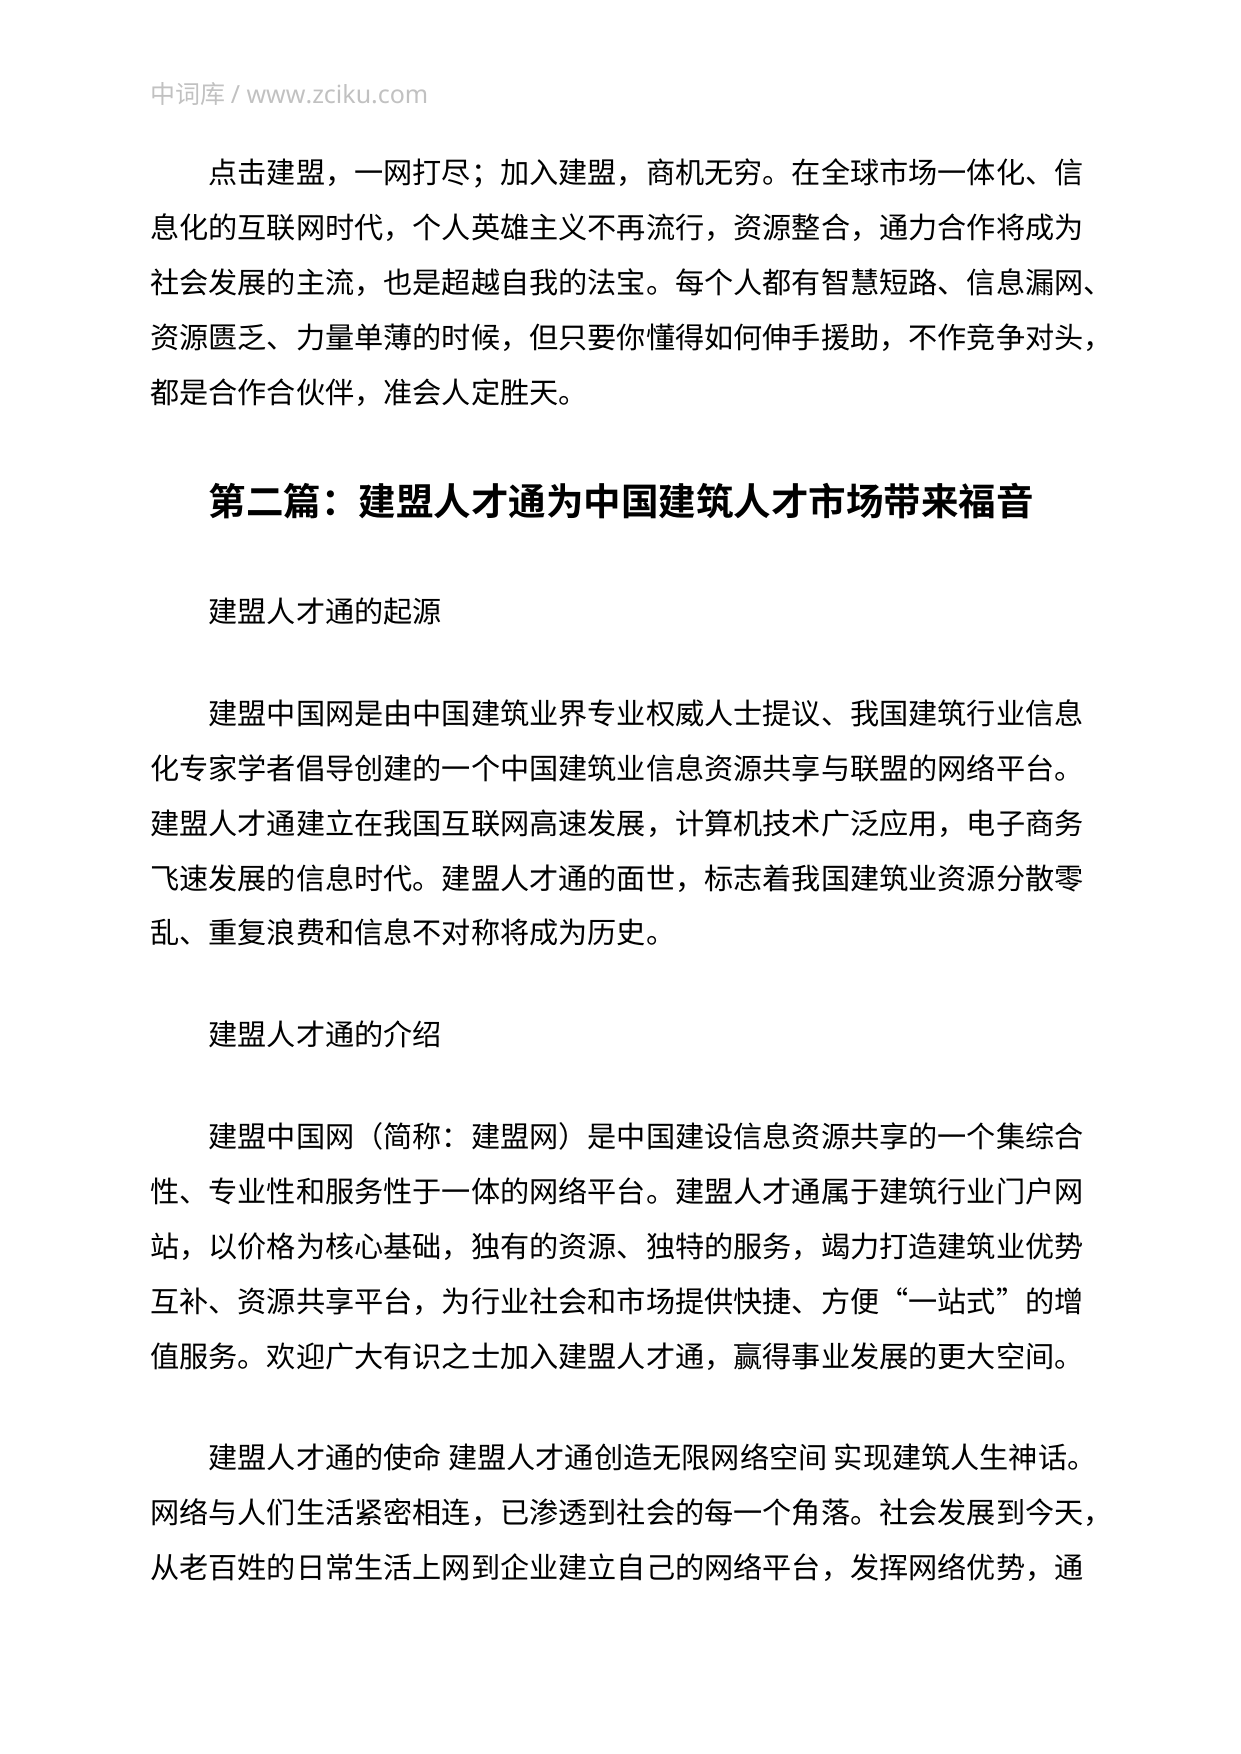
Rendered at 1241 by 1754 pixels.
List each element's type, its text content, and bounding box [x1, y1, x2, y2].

text 建盟中国网是由中国建筑业界专业权威人士提议、我国建筑行业信息化专家学者倡导创建的一个中国建筑业信息资源共享与联盟的网络平台。建盟人才通建立在我国互联网高速发展，计算机技术广泛应用，电子商务飞速发展的信息时代。建盟人才通的面世，标志着我国建筑业资源分散零乱、重复浪费和信息不对称将成为历史。 [150, 691, 1090, 952]
text 建盟中国网（简称：建盟网）是中国建设信息资源共享的一个集综合性、专业性和服务性于一体的网络平台。建盟人才通属于建筑行业门户网站，以价格为核心基础，独有的资源、独特的服务，竭力打造建筑业优势互补、资源共享平台，为行业社会和市场提供快捷、方便“一站式”的增值服务。欢迎广大有识之士加入建盟人才通，赢得事业发展的更大空间。 [150, 1114, 1090, 1376]
text 点击建盟，一网打尽；加入建盟，商机无穷。在全球市场一体化、信息化的互联网时代，个人英雄主义不再流行，资源整合，通力合作将成为社会发展的主流，也是超越自我的法宝。每个人都有智慧短路、信息漏网、资源匮乏、力量单薄的时候，但只要你懂得如何伸手援助，不作竞争对头，都是合作合伙伴，准会人定胜天。 [150, 150, 1090, 412]
text 建盟人才通的介绍 [150, 1012, 1090, 1054]
text 第二篇：建盟人才通为中国建筑人才市场带来福音 [150, 471, 1090, 526]
text 建盟人才通的起源 [150, 589, 1090, 631]
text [150, 1435, 1090, 1587]
